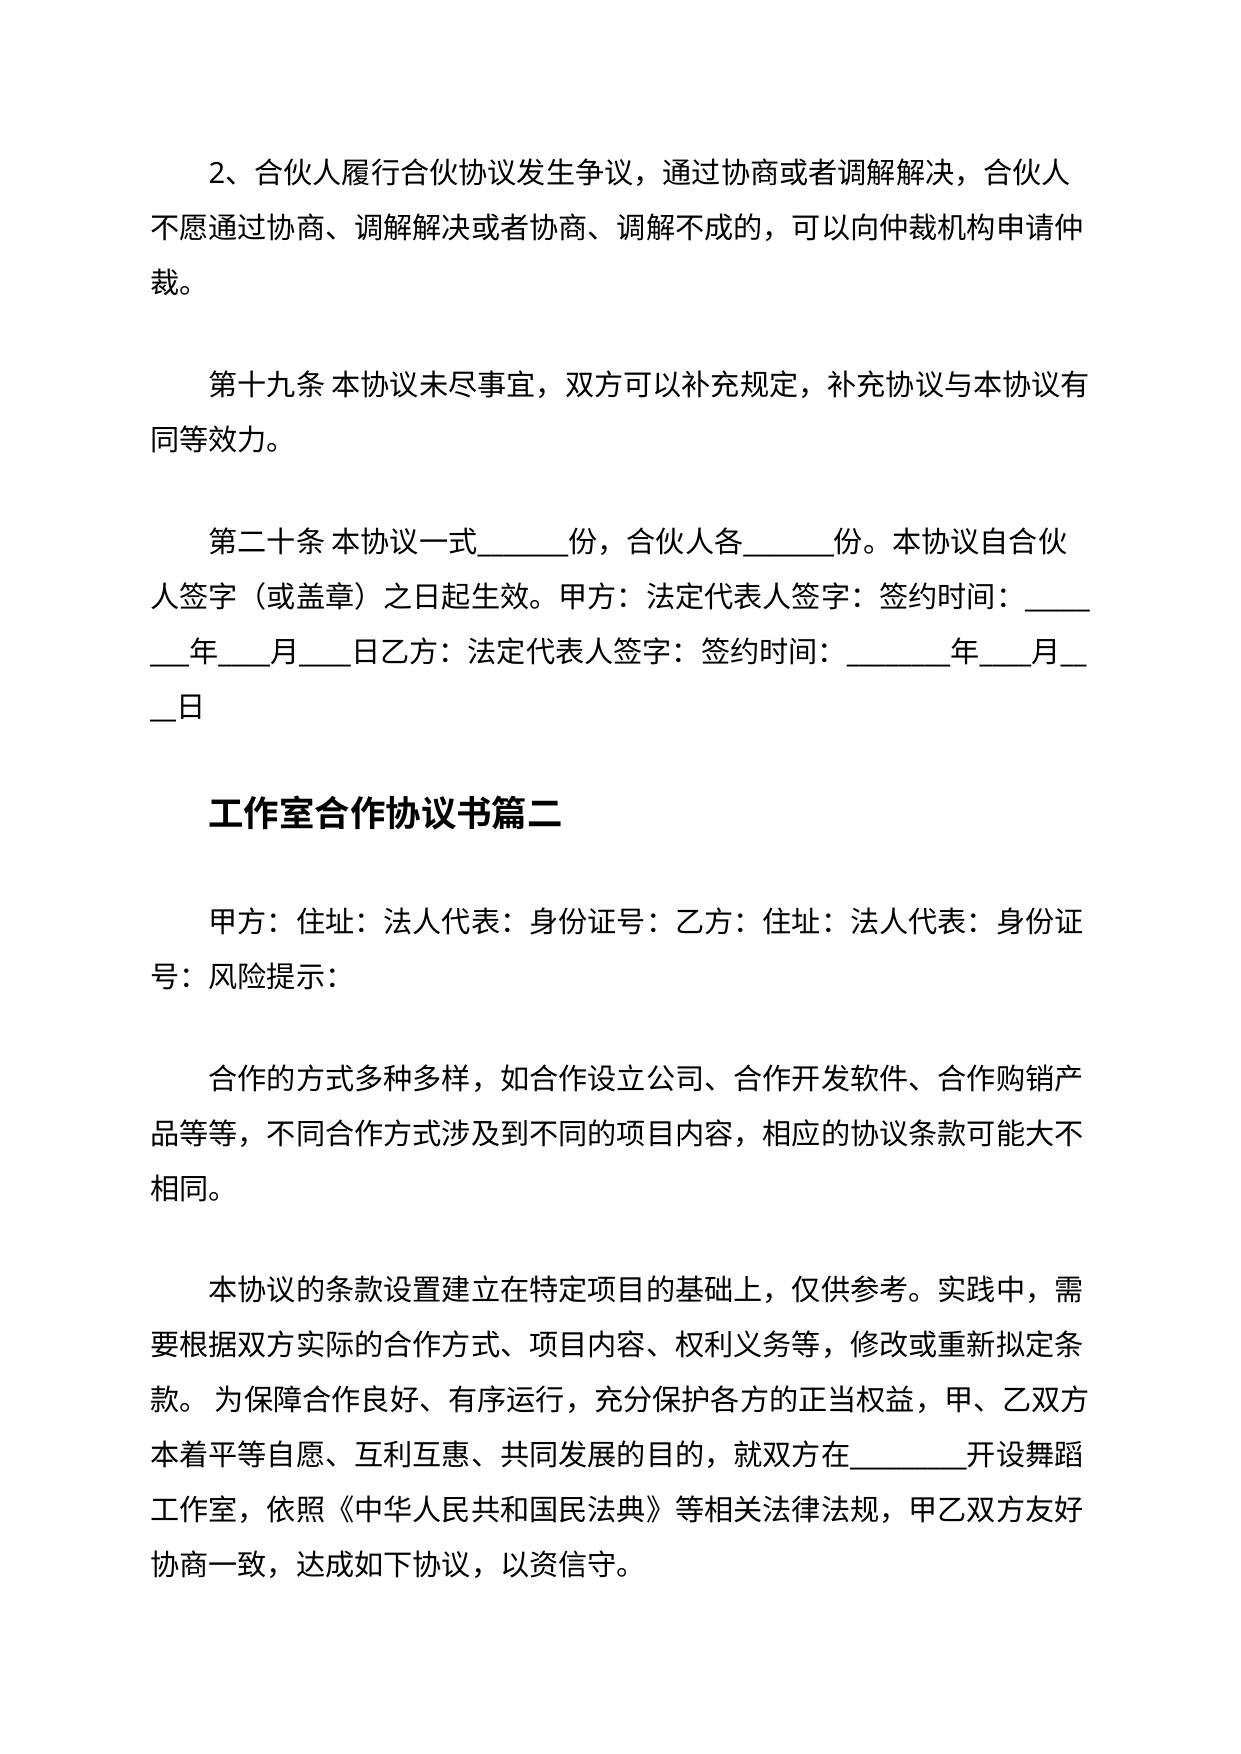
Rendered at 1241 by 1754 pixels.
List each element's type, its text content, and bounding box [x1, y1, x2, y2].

text 2、合伙人履行合伙协议发生争议，通过协商或者调解解决，合伙人不愿通过协商、调解解决或者协商、调解不成的，可以向仲裁机构申请仲裁。 [150, 150, 1090, 302]
text 第十九条 本协议未尽事宜，双方可以补充规定，补充协议与本协议有同等效力。 [150, 362, 1090, 459]
text 第二十条 本协议一式_______份，合伙人各_______份。本协议自合伙人签字（或盖章）之日起生效。甲方：法定代表人签字：签约时间：________年____月____日乙方：法定代表人签字：签约时间：________年____月____日 [150, 518, 1090, 726]
text 工作室合作协议书篇二 [150, 785, 1090, 837]
text 合作的方式多种多样，如合作设立公司、合作开发软件、合作购销产品等等，不同合作方式涉及到不同的项目内容，相应的协议条款可能大不相同。 [150, 1055, 1090, 1207]
text 甲方：住址：法人代表：身份证号：乙方：住址：法人代表：身份证号：风险提示： [150, 899, 1090, 996]
text 本协议的条款设置建立在特定项目的基础上，仅供参考。实践中，需要根据双方实际的合作方式、项目内容、权利义务等，修改或重新拟定条款。 为保障合作良好、有序运行，充分保护各方的正当权益，甲、乙双方本着平等自愿、互利互惠、共同发展的目的，就双方在_________开设舞蹈工作室，依照《中华人民共和国民法典》等相关法律法规，甲乙双方友好协商一致，达成如下协议，以资信守。 [150, 1267, 1090, 1584]
